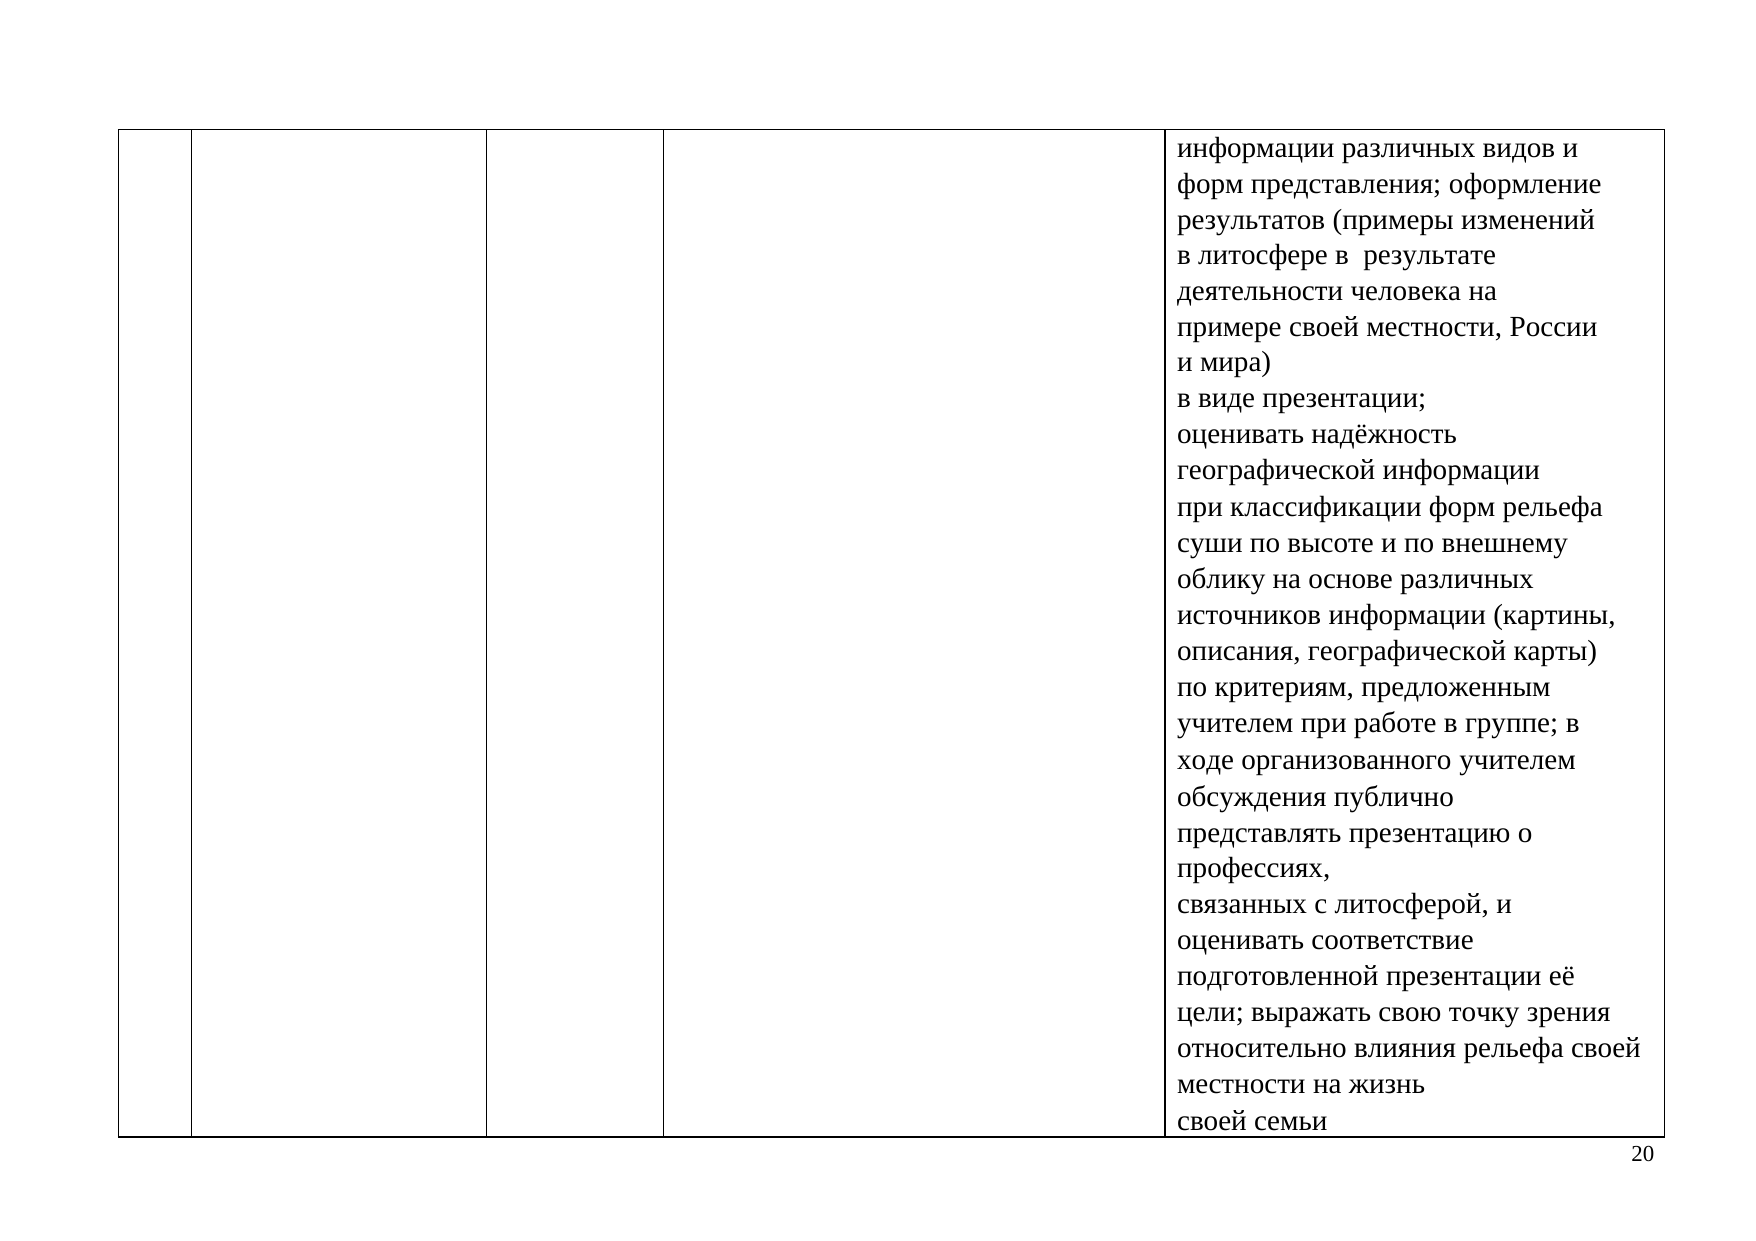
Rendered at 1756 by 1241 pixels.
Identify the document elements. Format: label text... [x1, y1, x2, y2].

table_header [487, 130, 663, 1136]
table_header информации различных видов и форм представления; оформление результатов (примеры изменений в литосфере в результате деятельности человека на примере своей местности, России и мира) в виде презентации; оценивать надёжность географической информации при классификации форм рельефа суши по высоте и по внешнему облику на основе различных источников информации (картины, описания, географической карты) по критериям, предложенным учителем при работе в группе; в ходе организованного учителем обсуждения публично представлять презентацию о профессиях, связанных с литосферой, и оценивать соответствие подготовленной презентации её цели; выражать свою точку зрения относительно влияния рельефа своей местности на жизнь своей семьи [1166, 130, 1664, 1136]
table_header [192, 130, 486, 1136]
table_header [119, 130, 191, 1136]
table_header [664, 130, 1164, 1136]
